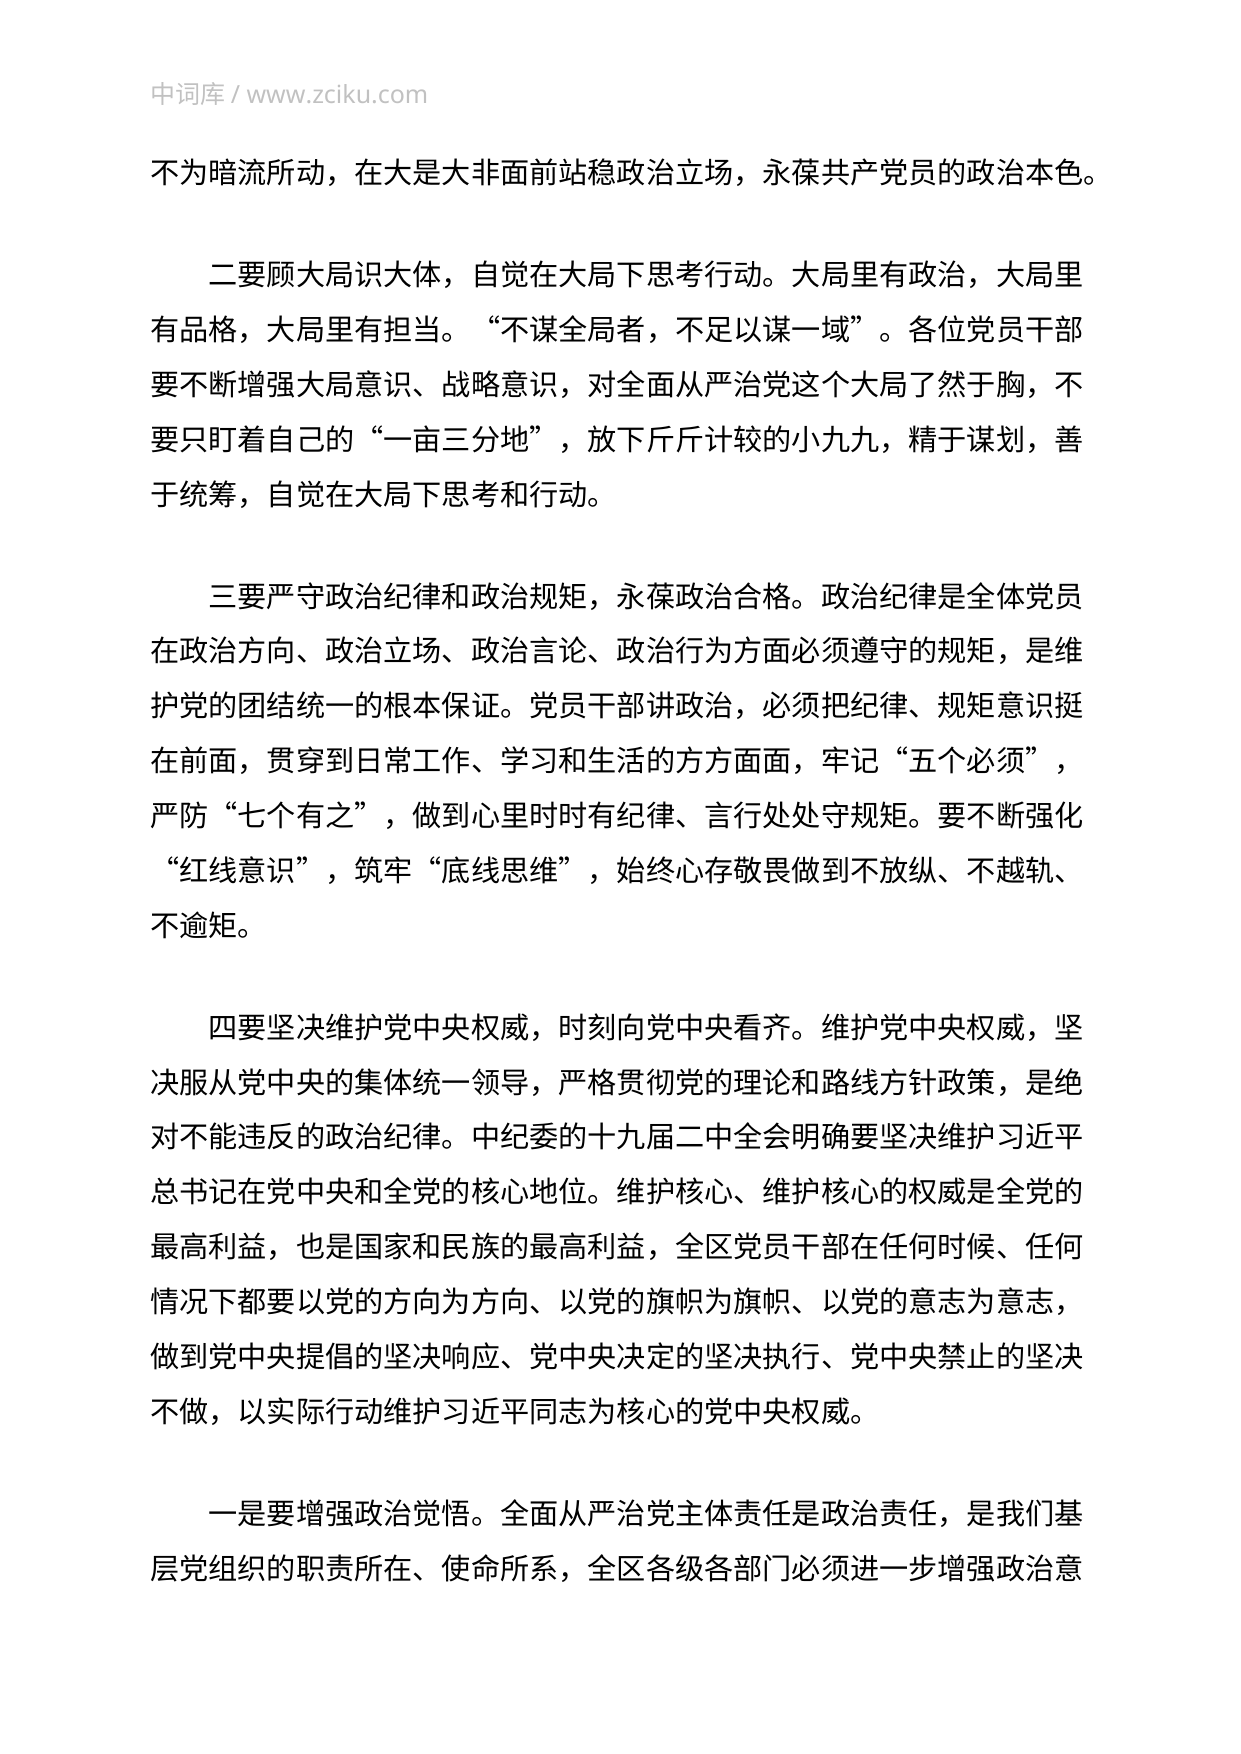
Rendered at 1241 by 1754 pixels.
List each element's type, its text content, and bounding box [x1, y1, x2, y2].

text 二要顾大局识大体，自觉在大局下思考行动。大局里有政治，大局里有品格，大局里有担当。“不谋全局者，不足以谋一域”。各位党员干部要不断增强大局意识、战略意识，对全面从严治党这个大局了然于胸，不要只盯着自己的“一亩三分地”，放下斤斤计较的小九九，精于谋划，善于统筹，自觉在大局下思考和行动。 [150, 252, 1090, 514]
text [150, 150, 1090, 192]
text 三要严守政治纪律和政治规矩，永葆政治合格。政治纪律是全体党员在政治方向、政治立场、政治言论、政治行为方面必须遵守的规矩，是维护党的团结统一的根本保证。党员干部讲政治，必须把纪律、规矩意识挺在前面，贯穿到日常工作、学习和生活的方方面面，牢记“五个必须”，严防“七个有之”，做到心里时时有纪律、言行处处守规矩。要不断强化“红线意识”，筑牢“底线思维”，始终心存敬畏做到不放纵、不越轨、不逾矩。 [150, 573, 1090, 945]
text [150, 1490, 1090, 1587]
text 四要坚决维护党中央权威，时刻向党中央看齐。维护党中央权威，坚决服从党中央的集体统一领导，严格贯彻党的理论和路线方针政策，是绝对不能违反的政治纪律。中纪委的十九届二中全会明确要坚决维护习近平总书记在党中央和全党的核心地位。维护核心、维护核心的权威是全党的最高利益，也是国家和民族的最高利益，全区党员干部在任何时候、任何情况下都要以党的方向为方向、以党的旗帜为旗帜、以党的意志为意志，做到党中央提倡的坚决响应、党中央决定的坚决执行、党中央禁止的坚决不做，以实际行动维护习近平同志为核心的党中央权威。 [150, 1004, 1090, 1431]
